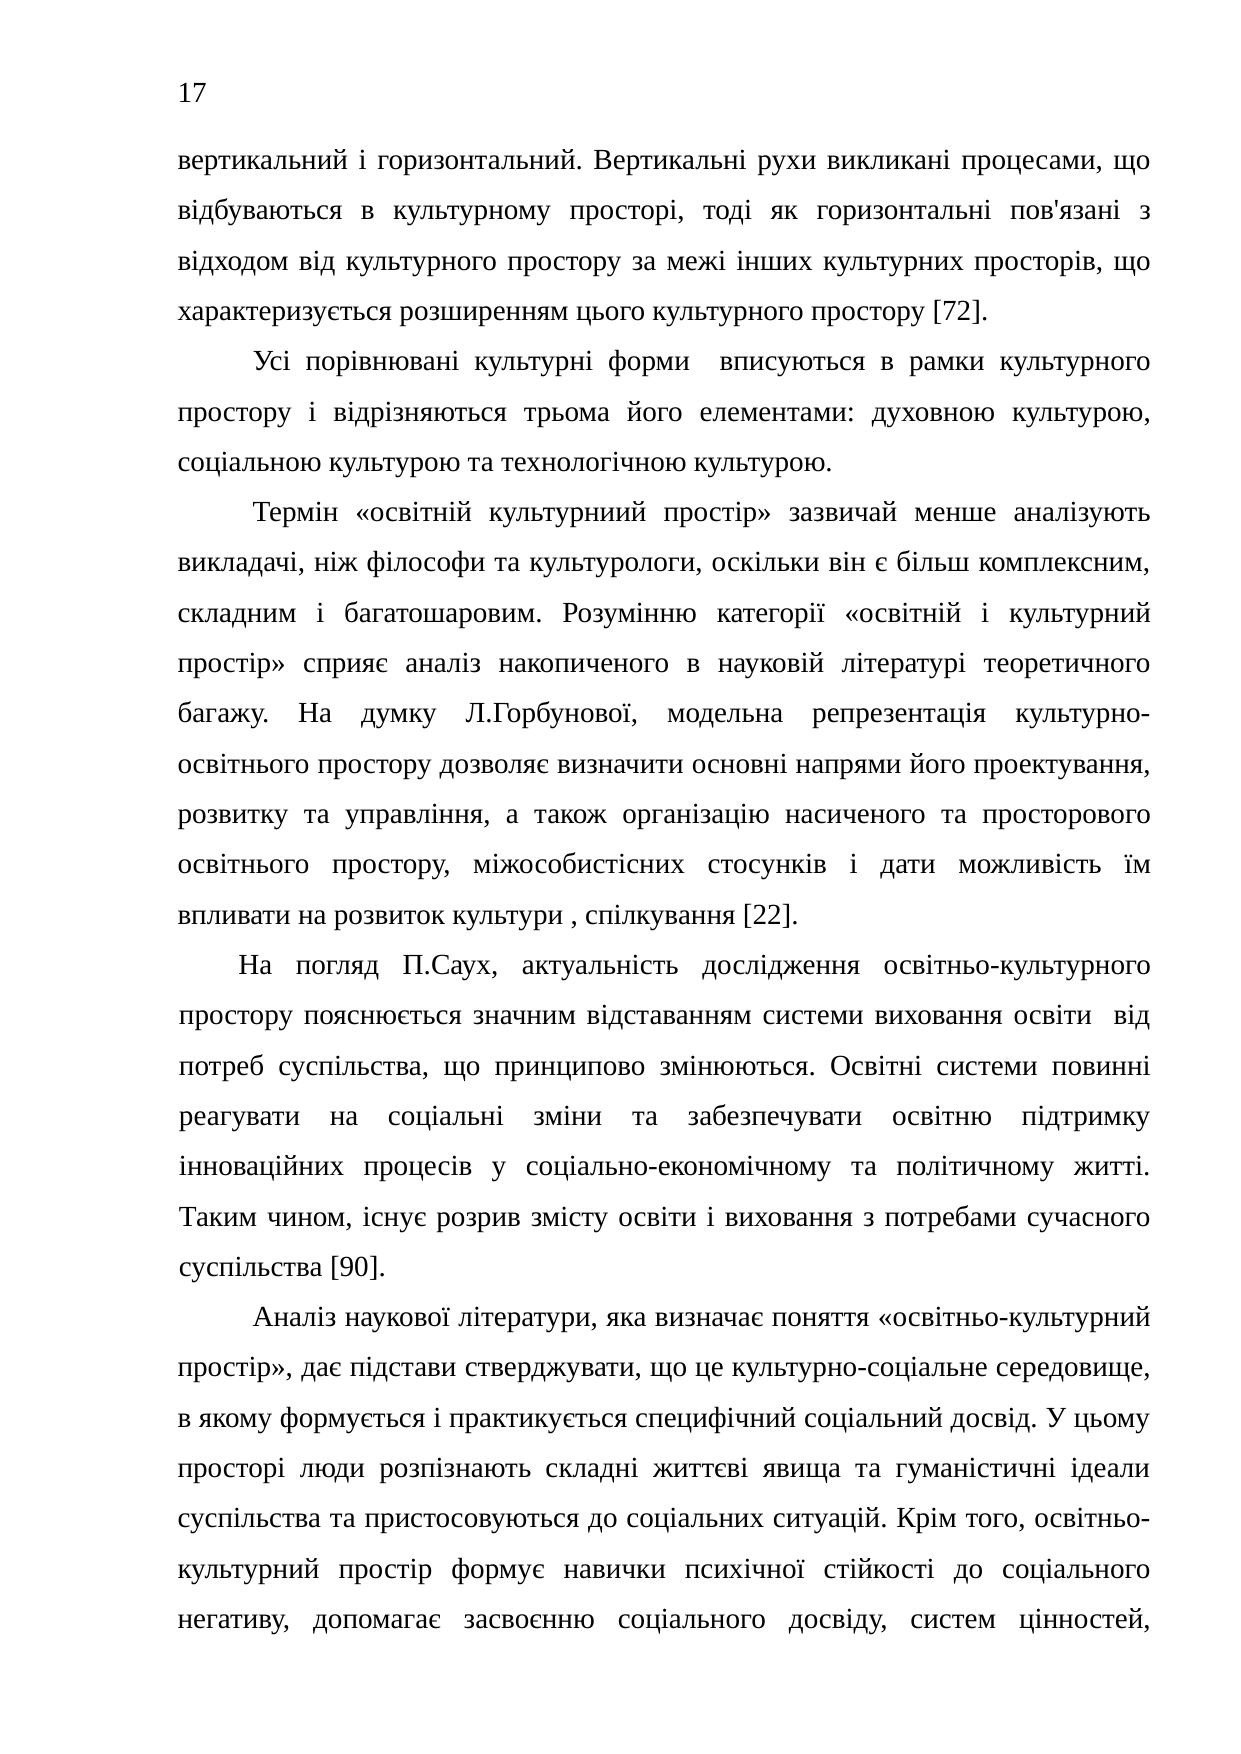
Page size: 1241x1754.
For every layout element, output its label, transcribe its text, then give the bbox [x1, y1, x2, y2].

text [177, 1299, 1152, 1635]
text Усі порівнювані культурні форми вписуються в рамки культурного простору і відрізняються трьома його елементами: духовною культурою, соціальною культурою та технологічною культурою. [177, 343, 1152, 477]
text На погляд П.Саух, актуальність дослідження освітньо-культурного простору пояснюється значним відставанням системи виховання освіти від потреб суспільства, що принципово змінюються. Освітні системи повинні реагувати на соціальні зміни та забезпечувати освітню підтримку інноваційних процесів у соціально-економічному та політичному житті. Таким чином, існує розрив змісту освіти і виховання з потребами сучасного суспільства [90]. [179, 947, 1152, 1282]
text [177, 142, 1152, 327]
text Термін «освітній культурниий простір» зазвичай менше аналізують викладачі, ніж філософи та культурологи, оскільки він є більш комплексним, складним і багатошаровим. Розумінню категорії «освітній і культурний простір» сприяє аналіз накопиченого в науковій літературі теоретичного багажу. На думку Л.Горбунової, модельна репрезентація культурно-освітнього простору дозволяє визначити основні напрями його проектування, розвитку та управління, а також організацію насиченого та просторового освітнього простору, міжособистісних стосунків і дати можливість їм впливати на розвиток культури , спілкування [22]. [177, 494, 1152, 930]
